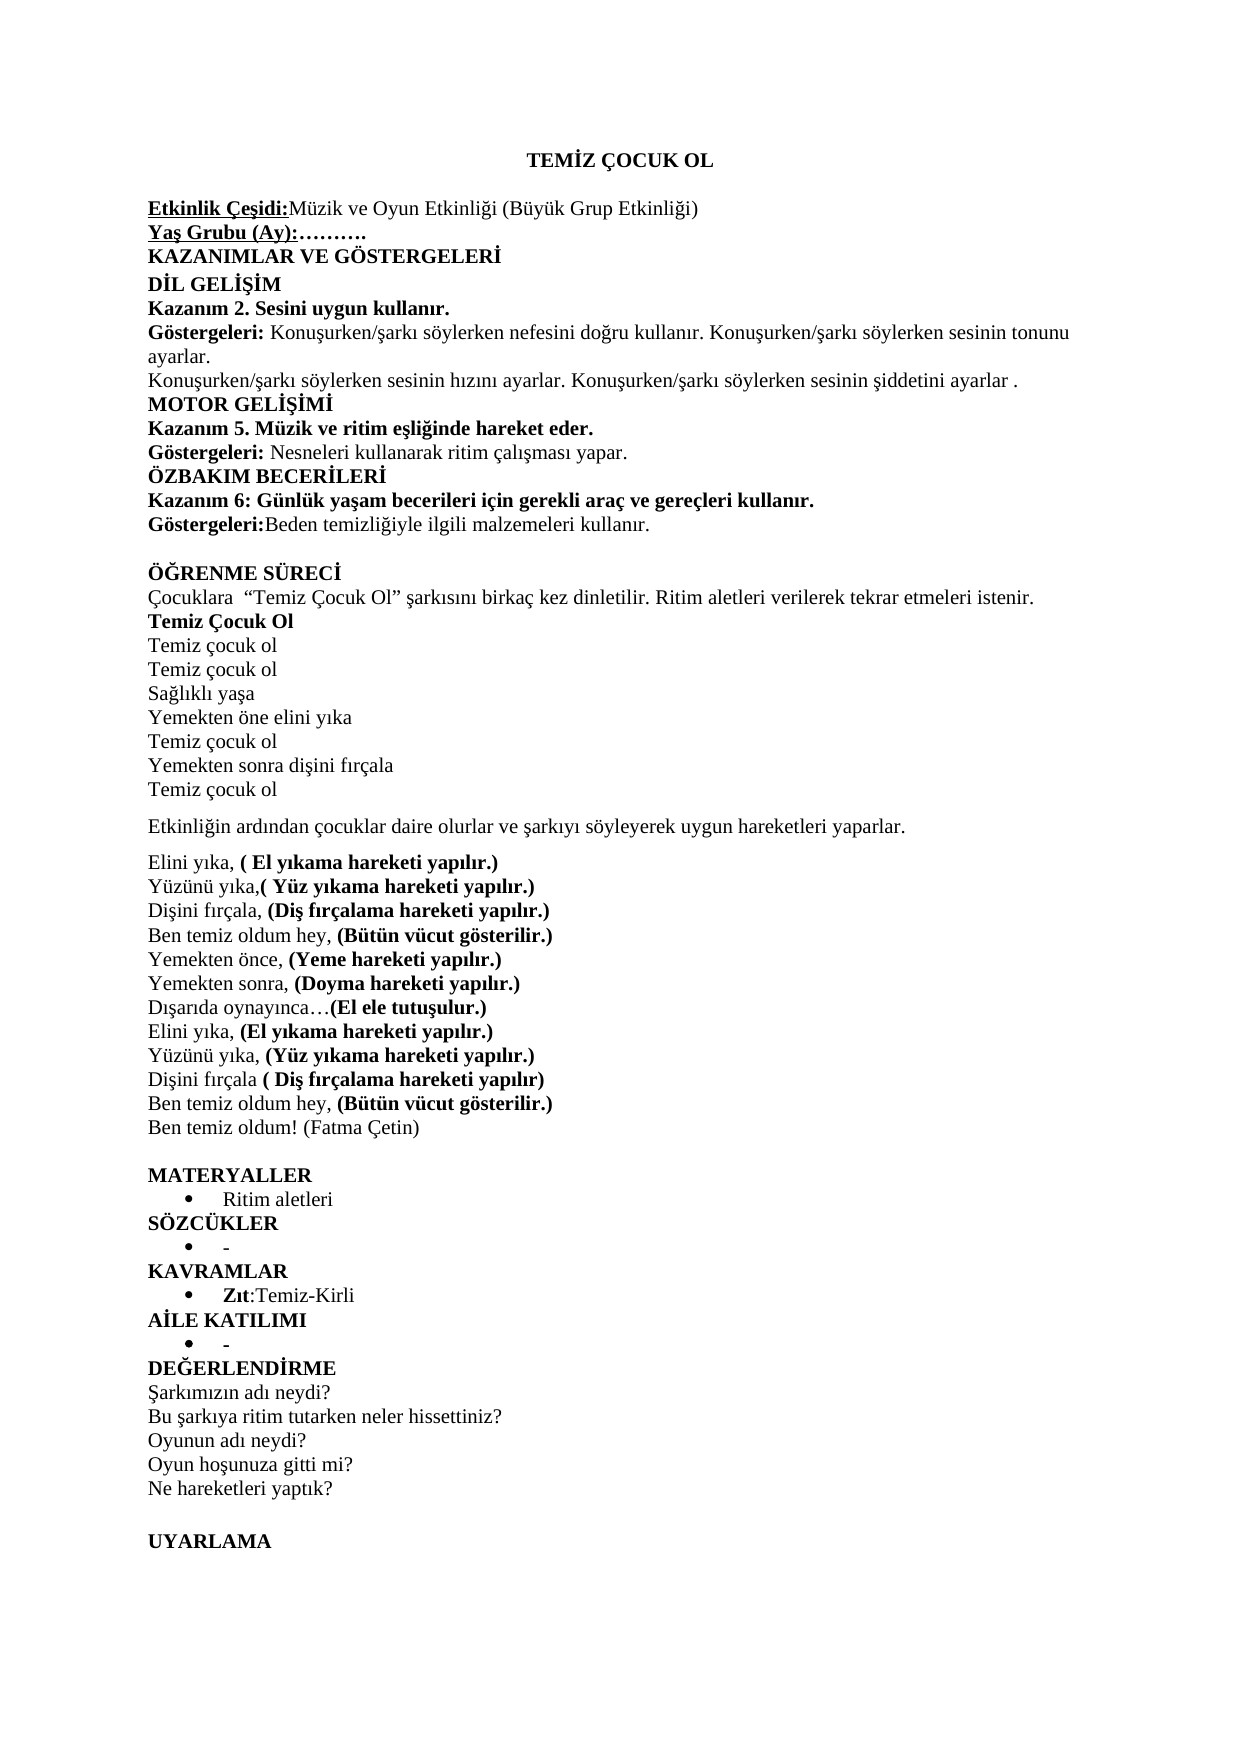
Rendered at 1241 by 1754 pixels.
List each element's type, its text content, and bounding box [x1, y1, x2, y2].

text Etkinliğin ardından çocuklar daire olurlar ve şarkıyı söyleyerek uygun hareketleri yaparlar. [148, 814, 1092, 838]
text Temiz çocuk ol [148, 729, 1092, 753]
text Göstergeleri:Beden temizliğiyle ilgili malzemeleri kullanır. [148, 512, 1092, 536]
text DİL GELİŞİM [148, 272, 1092, 296]
text Yemekten önce, (Yeme hareketi yapılır.) [148, 947, 1092, 971]
text Temiz Çocuk Ol [148, 609, 1092, 633]
text Yemekten sonra dişini fırçala [148, 753, 1092, 777]
text Yemekten öne elini yıka [148, 705, 1092, 729]
text Çocuklara “Temiz Çocuk Ol” şarkısını birkaç kez dinletilir. Ritim aletleri verilerek tekrar etmeleri istenir. [148, 585, 1092, 609]
text Temiz çocuk ol [148, 777, 1092, 801]
text KAVRAMLAR [148, 1259, 1092, 1283]
text Oyunun adı neydi? [148, 1428, 1092, 1452]
text Yüzünü yıka,( Yüz yıkama hareketi yapılır.) [148, 874, 1092, 898]
text Ben temiz oldum! (Fatma Çetin) [148, 1115, 1092, 1139]
text Kazanım 5. Müzik ve ritim eşliğinde hareket eder. [148, 416, 1092, 440]
text Yaş Grubu (Ay):………. [148, 220, 1092, 244]
text Dışarıda oynayınca…(El ele tutuşulur.) [148, 995, 1092, 1019]
text Yüzünü yıka, (Yüz yıkama hareketi yapılır.) [148, 1043, 1092, 1067]
text Dişini fırçala, (Diş fırçalama hareketi yapılır.) [148, 898, 1092, 922]
text ÖZBAKIM BECERİLERİ [148, 464, 1092, 488]
text Temiz çocuk ol [148, 657, 1092, 681]
text KAZANIMLAR VE GÖSTERGELERİ [148, 244, 1092, 268]
text Elini yıka, (El yıkama hareketi yapılır.) [148, 1019, 1092, 1043]
text Sağlıklı yaşa [148, 681, 1092, 705]
list - [185, 1235, 1092, 1259]
text Dişini fırçala ( Diş fırçalama hareketi yapılır) [148, 1067, 1092, 1091]
text Konuşurken/şarkı söylerken sesinin hızını ayarlar. Konuşurken/şarkı söylerken sesinin şiddetini ayarlar . [148, 368, 1092, 392]
text Kazanım 6: Günlük yaşam becerileri için gerekli araç ve gereçleri kullanır. [148, 488, 1092, 512]
text Şarkımızın adı neydi? [148, 1380, 1092, 1404]
text MOTOR GELİŞİMİ [148, 392, 1092, 416]
text Elini yıka, ( El yıkama hareketi yapılır.) [148, 850, 1092, 874]
list - [185, 1332, 1092, 1356]
text AİLE KATILIMI [148, 1307, 1092, 1332]
text TEMİZ ÇOCUK OL [148, 148, 1092, 172]
list Ritim aletleri [185, 1187, 1092, 1211]
text Ben temiz oldum hey, (Bütün vücut gösterilir.) [148, 922, 1092, 947]
text Göstergeleri: Nesneleri kullanarak ritim çalışması yapar. [148, 440, 1092, 464]
text UYARLAMA [148, 1528, 1092, 1553]
text DEĞERLENDİRME [148, 1356, 1092, 1380]
text Yemekten sonra, (Doyma hareketi yapılır.) [148, 971, 1092, 995]
text Ben temiz oldum hey, (Bütün vücut gösterilir.) [148, 1091, 1092, 1115]
text MATERYALLER [148, 1163, 1092, 1187]
text Ne hareketleri yaptık? [148, 1476, 1092, 1500]
text Oyun hoşunuza gitti mi? [148, 1452, 1092, 1476]
text Bu şarkıya ritim tutarken neler hissettiniz? [148, 1404, 1092, 1428]
text ÖĞRENME SÜRECİ [148, 561, 1092, 585]
text Etkinlik Çeşidi:Müzik ve Oyun Etkinliği (Büyük Grup Etkinliği) [148, 196, 1092, 220]
text Göstergeleri: Konuşurken/şarkı söylerken nefesini doğru kullanır. Konuşurken/şarkı söylerken sesinin tonunu ayarlar. [148, 320, 1092, 368]
text Temiz çocuk ol [148, 633, 1092, 657]
text SÖZCÜKLER [148, 1211, 1092, 1235]
text Kazanım 2. Sesini uygun kullanır. [148, 296, 1092, 320]
list Zıt:Temiz-Kirli [185, 1283, 1092, 1307]
